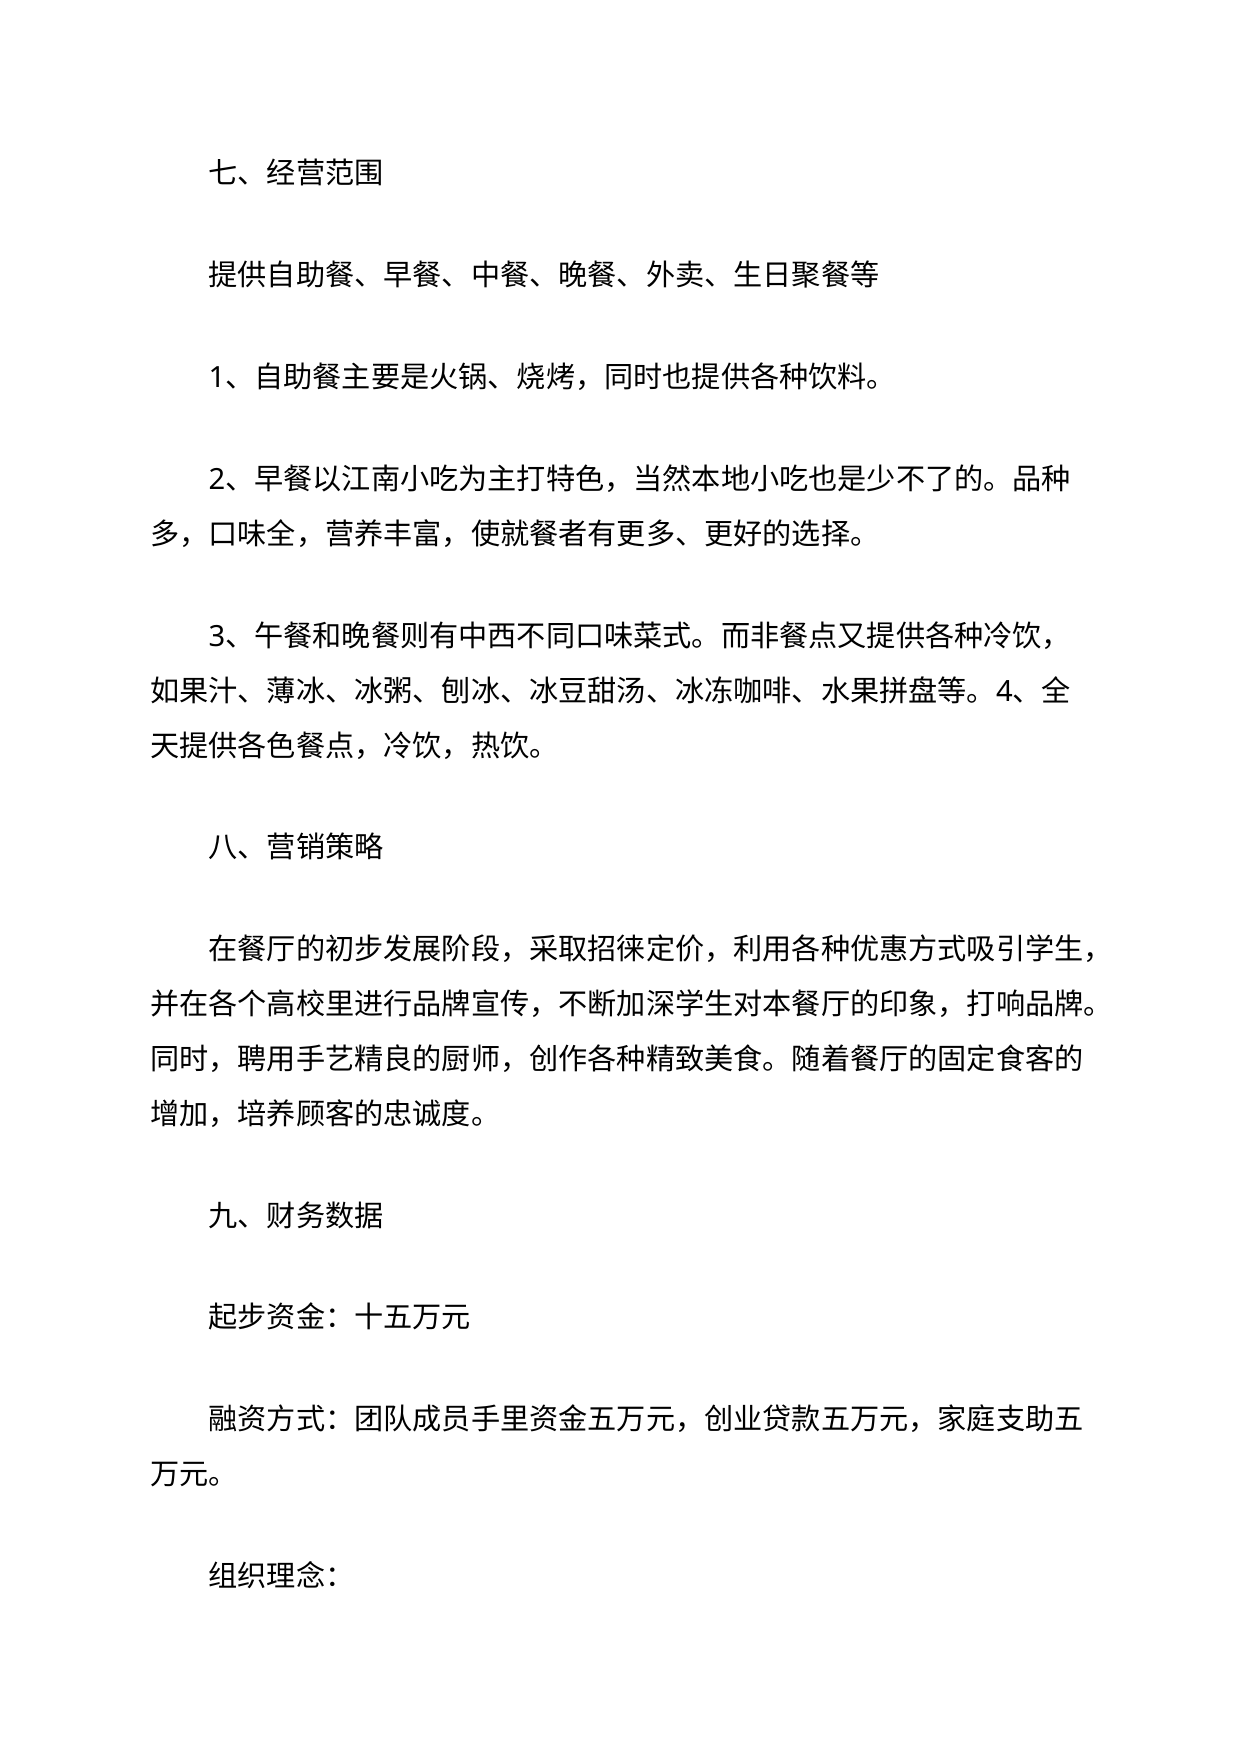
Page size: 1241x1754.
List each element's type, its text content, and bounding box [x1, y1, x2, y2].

text 1、自助餐主要是火锅、烧烤，同时也提供各种饮料。 [150, 353, 1090, 396]
text 融资方式：团队成员手里资金五万元，创业贷款五万元，家庭支助五万元。 [150, 1396, 1090, 1493]
text 九、财务数据 [150, 1192, 1090, 1234]
text 起步资金：十五万元 [150, 1294, 1090, 1336]
text 组织理念： [150, 1552, 1090, 1595]
text 3、午餐和晚餐则有中西不同口味菜式。而非餐点又提供各种冷饮，如果汁、薄冰、冰粥、刨冰、冰豆甜汤、冰冻咖啡、水果拼盘等。4、全天提供各色餐点，冷饮，热饮。 [150, 612, 1090, 764]
text 七、经营范围 [150, 150, 1090, 192]
text 2、早餐以江南小吃为主打特色，当然本地小吃也是少不了的。品种多，口味全，营养丰富，使就餐者有更多、更好的选择。 [150, 456, 1090, 553]
text 八、营销策略 [150, 824, 1090, 866]
text 提供自助餐、早餐、中餐、晚餐、外卖、生日聚餐等 [150, 252, 1090, 294]
text 在餐厅的初步发展阶段，采取招徕定价，利用各种优惠方式吸引学生，并在各个高校里进行品牌宣传，不断加深学生对本餐厅的印象，打响品牌。同时，聘用手艺精良的厨师，创作各种精致美食。随着餐厅的固定食客的增加，培养顾客的忠诚度。 [150, 926, 1090, 1133]
